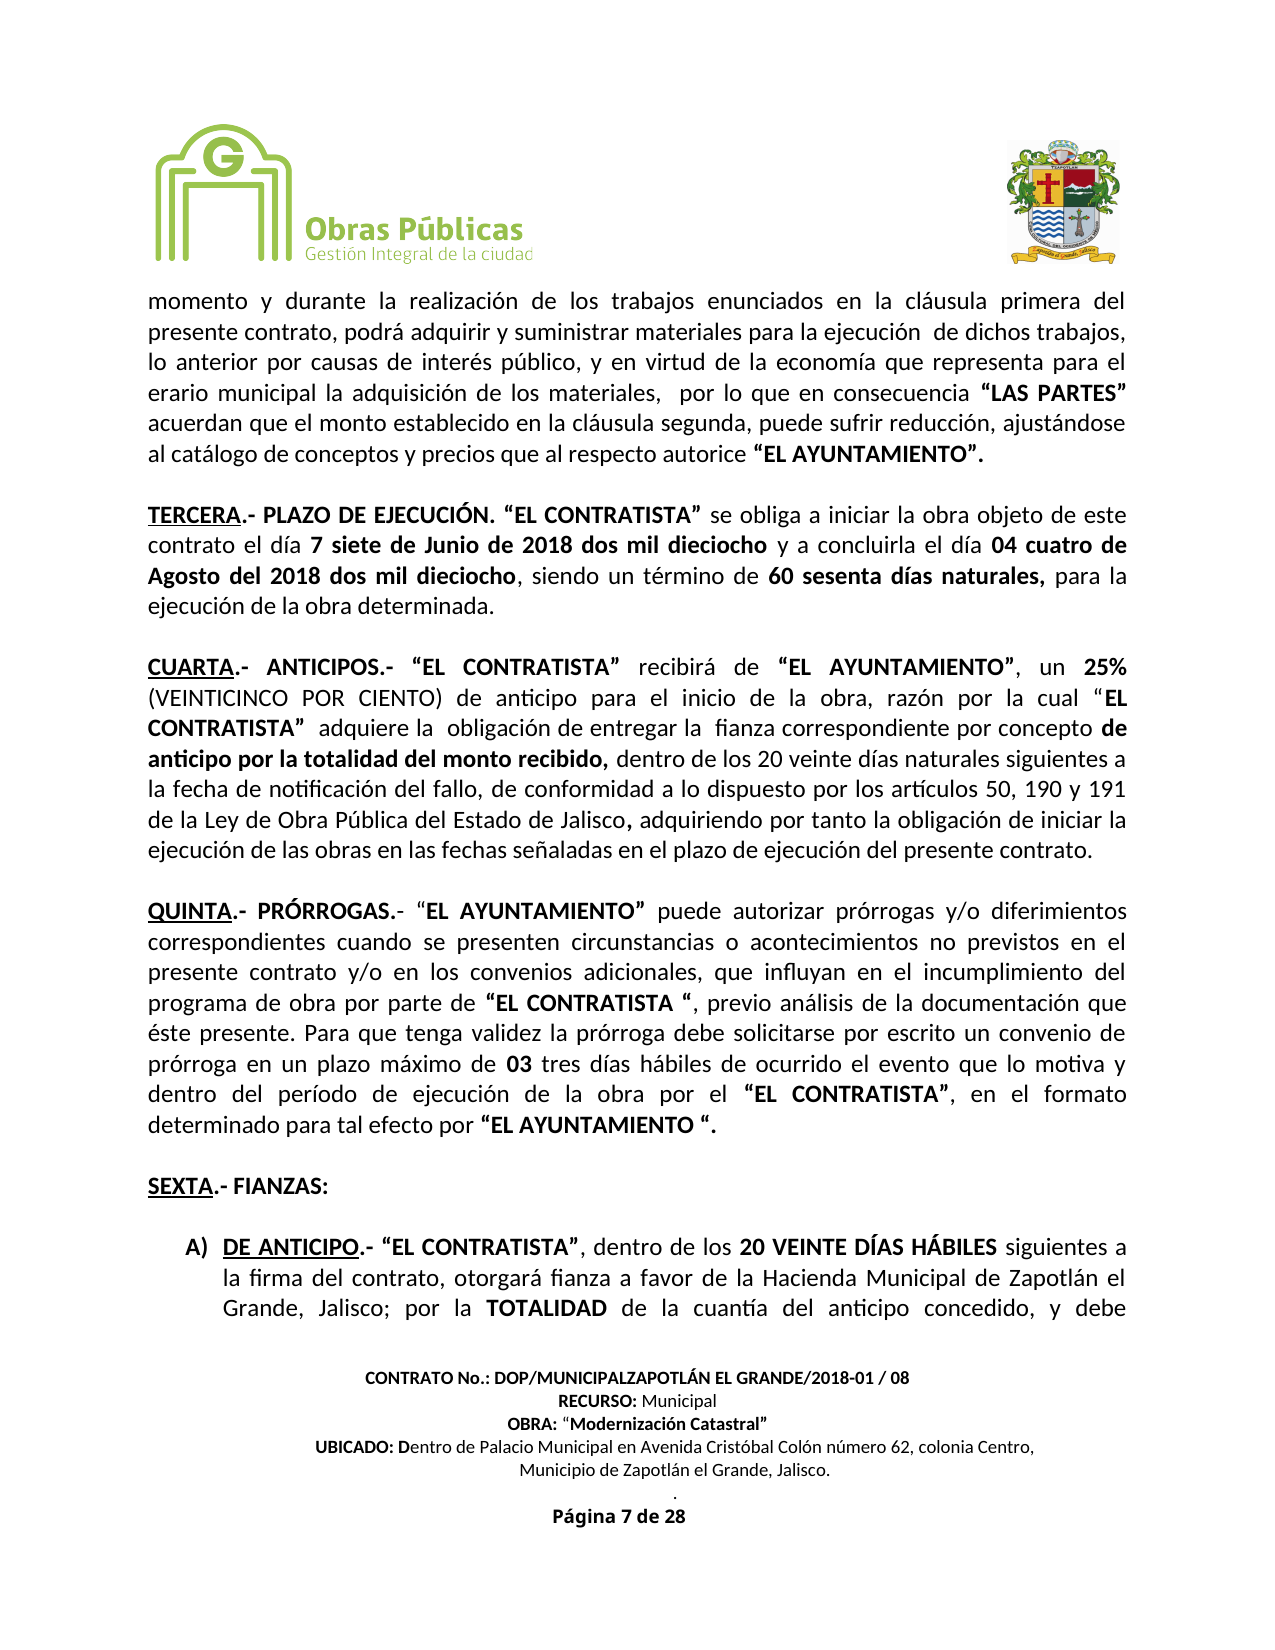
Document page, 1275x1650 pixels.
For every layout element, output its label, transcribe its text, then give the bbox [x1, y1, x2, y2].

text TERCERA.- PLAZO DE EJECUCIÓN. “EL CONTRATISTA” se obliga a iniciar la obra objeto de este contrato el día 7 siete de Junio de 2018 dos mil dieciocho y a concluirla el día 04 cuatro de Agosto del 2018 dos mil dieciocho, siendo un término de 60 sesenta días naturales, para la ejecución de la obra determinada. [148, 499, 1127, 621]
text CUARTA.- ANTICIPOS.- “EL CONTRATISTA” recibirá de “EL AYUNTAMIENTO”, un 25% (VEINTICINCO POR CIENTO) de anticipo para el inicio de la obra, razón por la cual “EL CONTRATISTA” adquiere la obligación de entregar la fianza correspondiente por concepto de anticipo por la totalidad del monto recibido, dentro de los 20 veinte días naturales siguientes a la fecha de notificación del fallo, de conformidad a lo dispuesto por los artículos 50, 190 y 191 de la Ley de Obra Pública del Estado de Jalisco, adquiriendo por tanto la obligación de iniciar la ejecución de las obras en las fechas señaladas en el plazo de ejecución del presente contrato. [148, 651, 1127, 865]
picture [1007, 140, 1120, 264]
picture [155, 124, 533, 264]
text QUINTA.- PRÓRROGAS.- “EL AYUNTAMIENTO” puede autorizar prórrogas y/o diferimientos correspondientes cuando se presenten circunstancias o acontecimientos no previstos en el presente contrato y/o en los convenios adicionales, que influyan en el incumplimiento del programa de obra por parte de “EL CONTRATISTA “, previo análisis de la documentación que éste presente. Para que tenga validez la prórroga debe solicitarse por escrito un convenio de prórroga en un plazo máximo de 03 tres días hábiles de ocurrido el evento que lo motiva y dentro del período de ejecución de la obra por el “EL CONTRATISTA”, en el formato determinado para tal efecto por “EL AYUNTAMIENTO “. [148, 896, 1127, 1140]
text SEXTA.- FIANZAS: [148, 1170, 1127, 1201]
